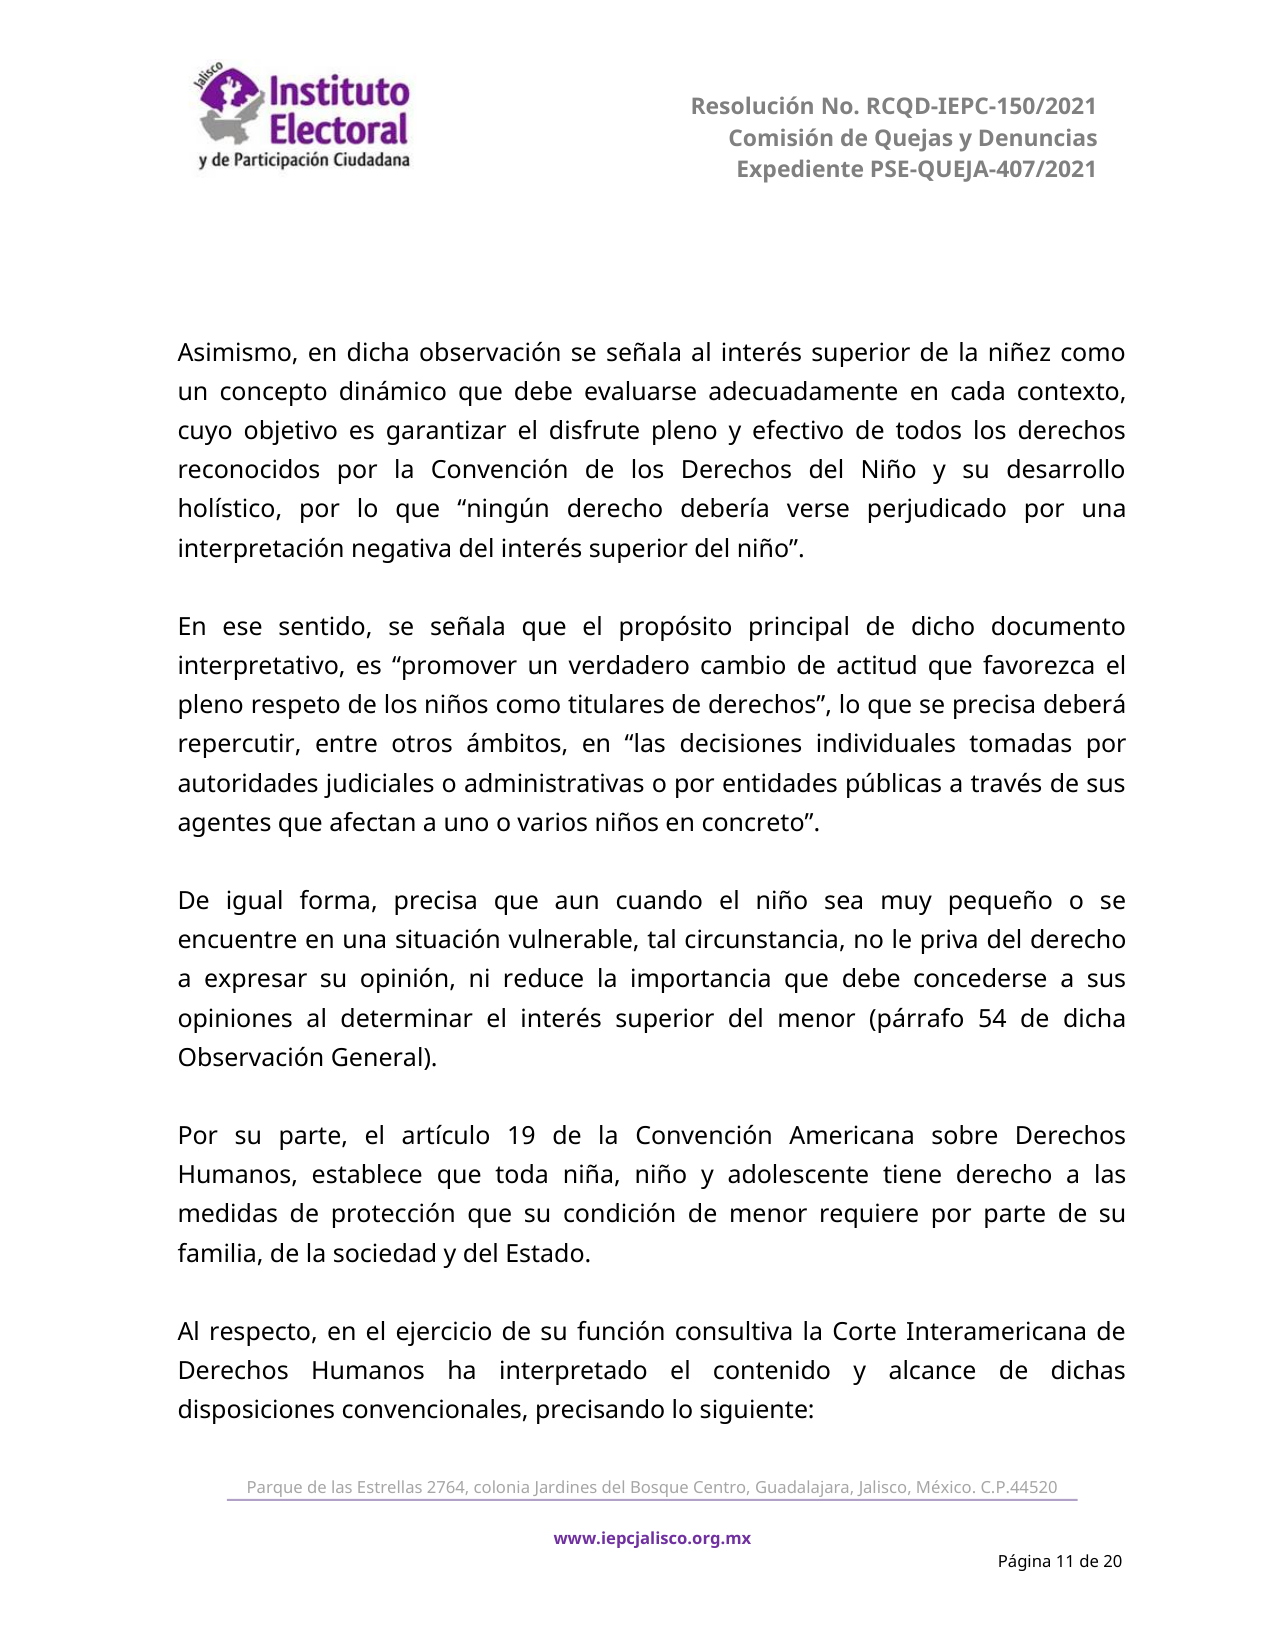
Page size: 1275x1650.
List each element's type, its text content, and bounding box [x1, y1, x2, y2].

text Por su parte, el artículo 19 de la Convención Americana sobre Derechos Humanos, establece que toda niña, niño y adolescente tiene derecho a las medidas de protección que su condición de menor requiere por parte de su familia, de la sociedad y del Estado. [177, 1118, 1127, 1269]
text En ese sentido, se señala que el propósito principal de dicho documento interpretativo, es “promover un verdadero cambio de actitud que favorezca el pleno respeto de los niños como titulares de derechos”, lo que se precisa deberá repercutir, entre otros ámbitos, en “las decisiones individuales tomadas por autoridades judiciales o administrativas o por entidades públicas a través de sus agentes que afectan a uno o varios niños en concreto”. [177, 609, 1127, 838]
text De igual forma, precisa que aun cuando el niño sea muy pequeño o se encuentre en una situación vulnerable, tal circunstancia, no le priva del derecho a expresar su opinión, ni reduce la importancia que debe concederse a sus opiniones al determinar el interés superior del menor (párrafo 54 de dicha Observación General). [177, 883, 1127, 1073]
text Asimismo, en dicha observación se señala al interés superior de la niñez como un concepto dinámico que debe evaluarse adecuadamente en cada contexto, cuyo objetivo es garantizar el disfrute pleno y efectivo de todos los derechos reconocidos por la Convención de los Derechos del Niño y su desarrollo holístico, por lo que “ningún derecho debería verse perjudicado por una interpretación negativa del interés superior del niño”. [177, 334, 1127, 564]
picture [188, 59, 417, 180]
text Al respecto, en el ejercicio de su función consultiva la Corte Interamericana de Derechos Humanos ha interpretado el contenido y alcance de dichas disposiciones convencionales, precisando lo siguiente: [177, 1314, 1127, 1426]
